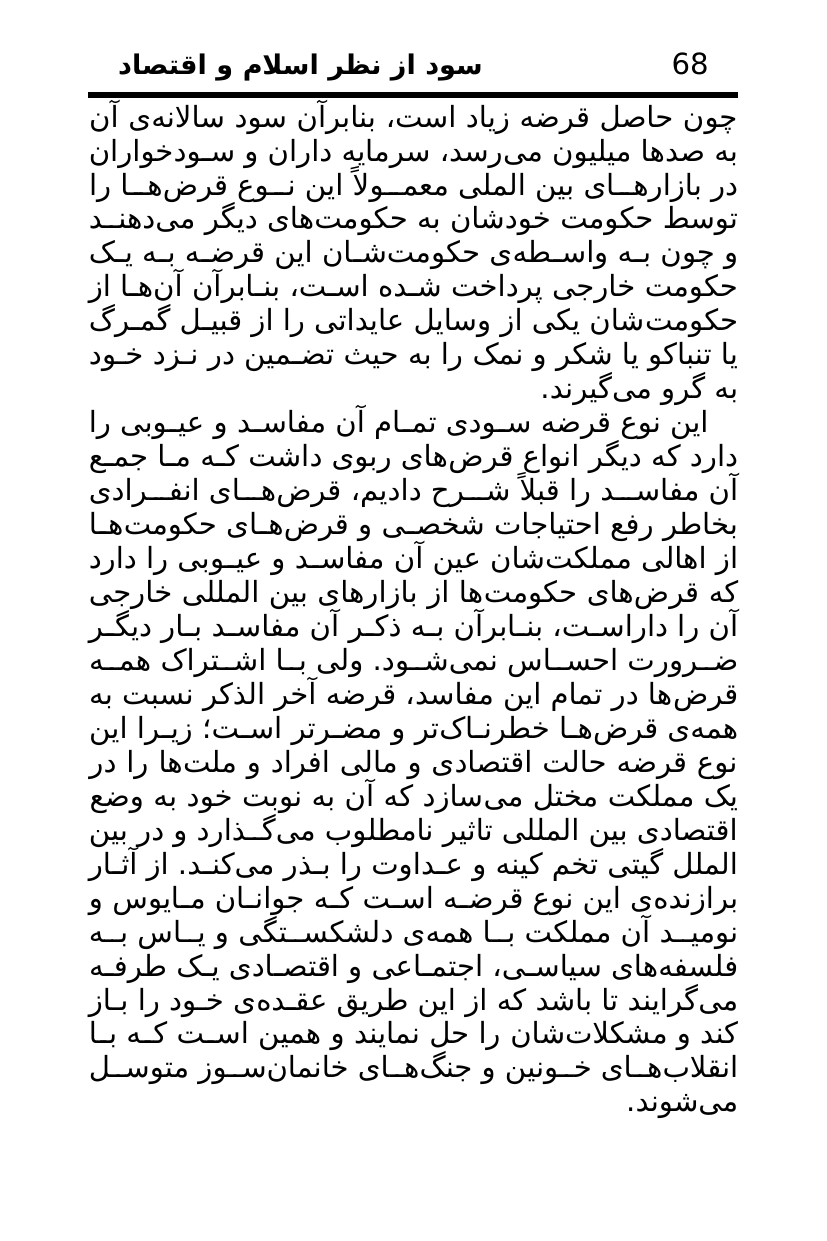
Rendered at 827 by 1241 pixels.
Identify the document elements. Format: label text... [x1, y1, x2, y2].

text این نوع قرضه سودی تمام آن مفاسد و عیوبی را دارد که دیگر انواع قرض‌های ربوی داشت که ما جمع آن مفاسد را قبلاً شرح دادیم، قرض‌های انفرادی بخاطر رفع احتیاجات شخصی و قرض‌های حکومت‌ها از اهالی مملکت‌شان عین آن مفاسد و عیوبی را دارد که قرض‌های حکومت‌ها از بازارهای بین المللی خارجی آن ‌را داراست، بنابرآن به ذکر آن مفاسد بار دیگر ضرورت احساس نمی‌شود. ولی با اشتراک همه قرض‌ها در تمام این مفاسد، قرضه آخر الذکر نسبت به همه‌ی قرض‌ها خطرناک‌تر و مضرتر است؛ زیرا این نوع قرضه حالت اقتصادی و مالی افراد و ملت‌ها را در یک مملکت مختل می‌سازد که آن به نوبت خود به وضع اقتصادی بین المللی تاثیر نامطلوب می‌گذارد و در بین الملل گیتی تخم کینه و عداوت را بذر می‌کند. از آثار برازنده‌ی این نوع قرضه است که جوانان مایوس و نومید آن مملکت با همه‌ی دلشکستگی و یاس به فلسفه‌های سیاسی، اجتماعی و اقتصادی یک طرفه می‌گرایند تا باشد که از این طریق عقده‌ی خود را باز کند و مشکلات‌شان ‌را حل نمایند و همین است که با انقلاب‌های خونین و جنگ‌های خانمان‌سوز متوسل می‌شوند. [89, 406, 738, 1119]
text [89, 100, 738, 406]
